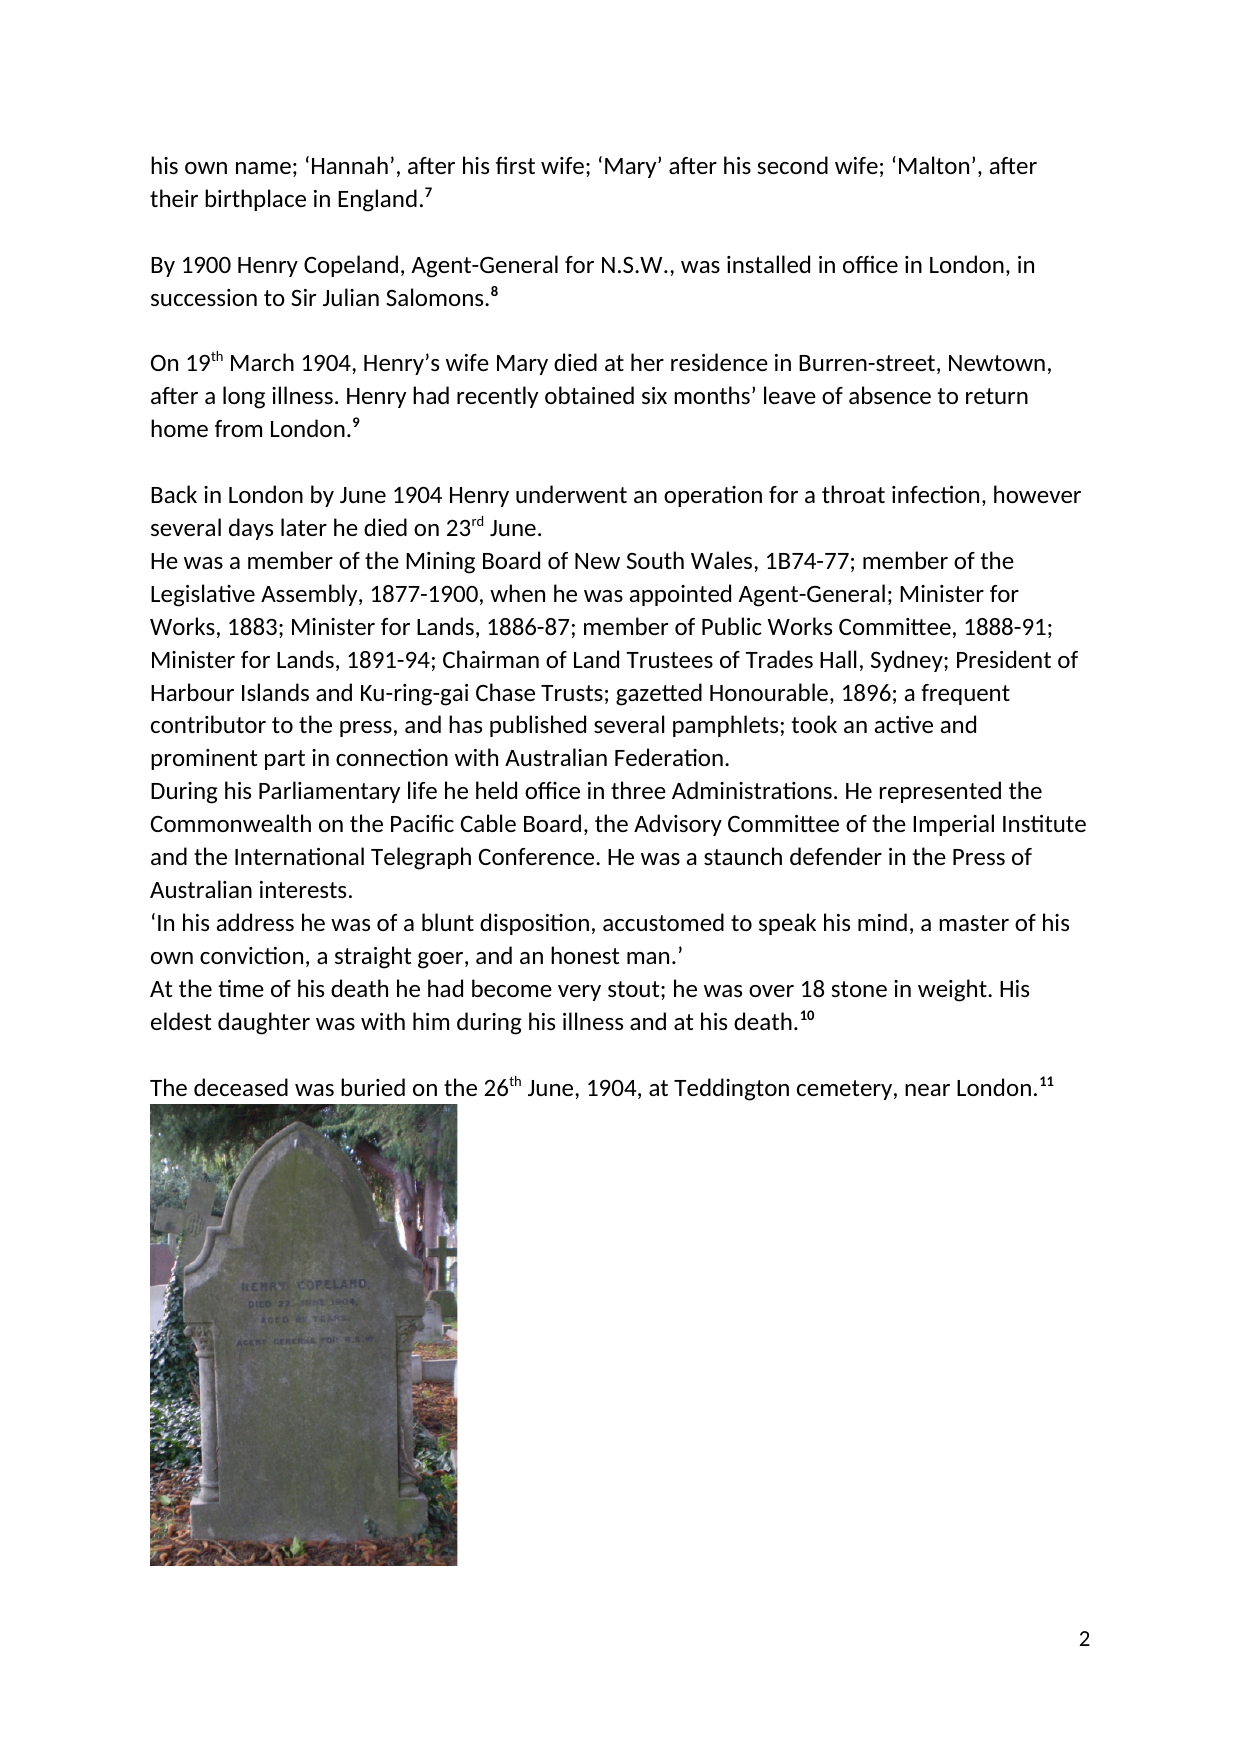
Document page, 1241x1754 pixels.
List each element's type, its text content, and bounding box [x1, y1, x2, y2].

text The deceased was buried on the 26th June, 1904, at Teddington cemetery, near London.11 [150, 1072, 1090, 1102]
text On 19th March 1904, Henry’s wife Mary died at her residence in Burren-street, Newtown, after a long illness. Henry had recently obtained six months’ leave of absence to return home from London.9 [150, 347, 1090, 444]
text During his Parliamentary life he held office in three Administrations. He represented the Commonwealth on the Pacific Cable Board, the Advisory Committee of the Imperial Institute and the International Telegraph Conference. He was a staunch defender in the Press of Australian interests. [150, 775, 1090, 905]
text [150, 150, 1090, 213]
text At the time of his death he had become very stout; he was over 18 stone in weight. His eldest daughter was with him during his illness and at his death.10 [150, 973, 1090, 1036]
text ‘In his address he was of a blunt disposition, accustomed to speak his mind, a master of his own conviction, a straight goer, and an honest man.’ [150, 907, 1090, 971]
picture [150, 1104, 458, 1566]
text He was a member of the Mining Board of New South Wales, 1B74-77; member of the Legislative Assembly, 1877-1900, when he was appointed Agent-General; Minister for Works, 1883; Minister for Lands, 1886-87; member of Public Works Committee, 1888-91; Minister for Lands, 1891-94; Chairman of Land Trustees of Trades Hall, Sydney; President of Harbour Islands and Ku-ring-gai Chase Trusts; gazetted Honourable, 1896; a frequent contributor to the press, and has published several pamphlets; took an active and prominent part in connection with Australian Federation. [150, 545, 1090, 773]
text By 1900 Henry Copeland, Agent-General for N.S.W., was installed in office in London, in succession to Sir Julian Salomons.8 [150, 249, 1090, 312]
text Back in London by June 1904 Henry underwent an operation for a throat infection, however several days later he died on 23rd June. [150, 479, 1090, 543]
